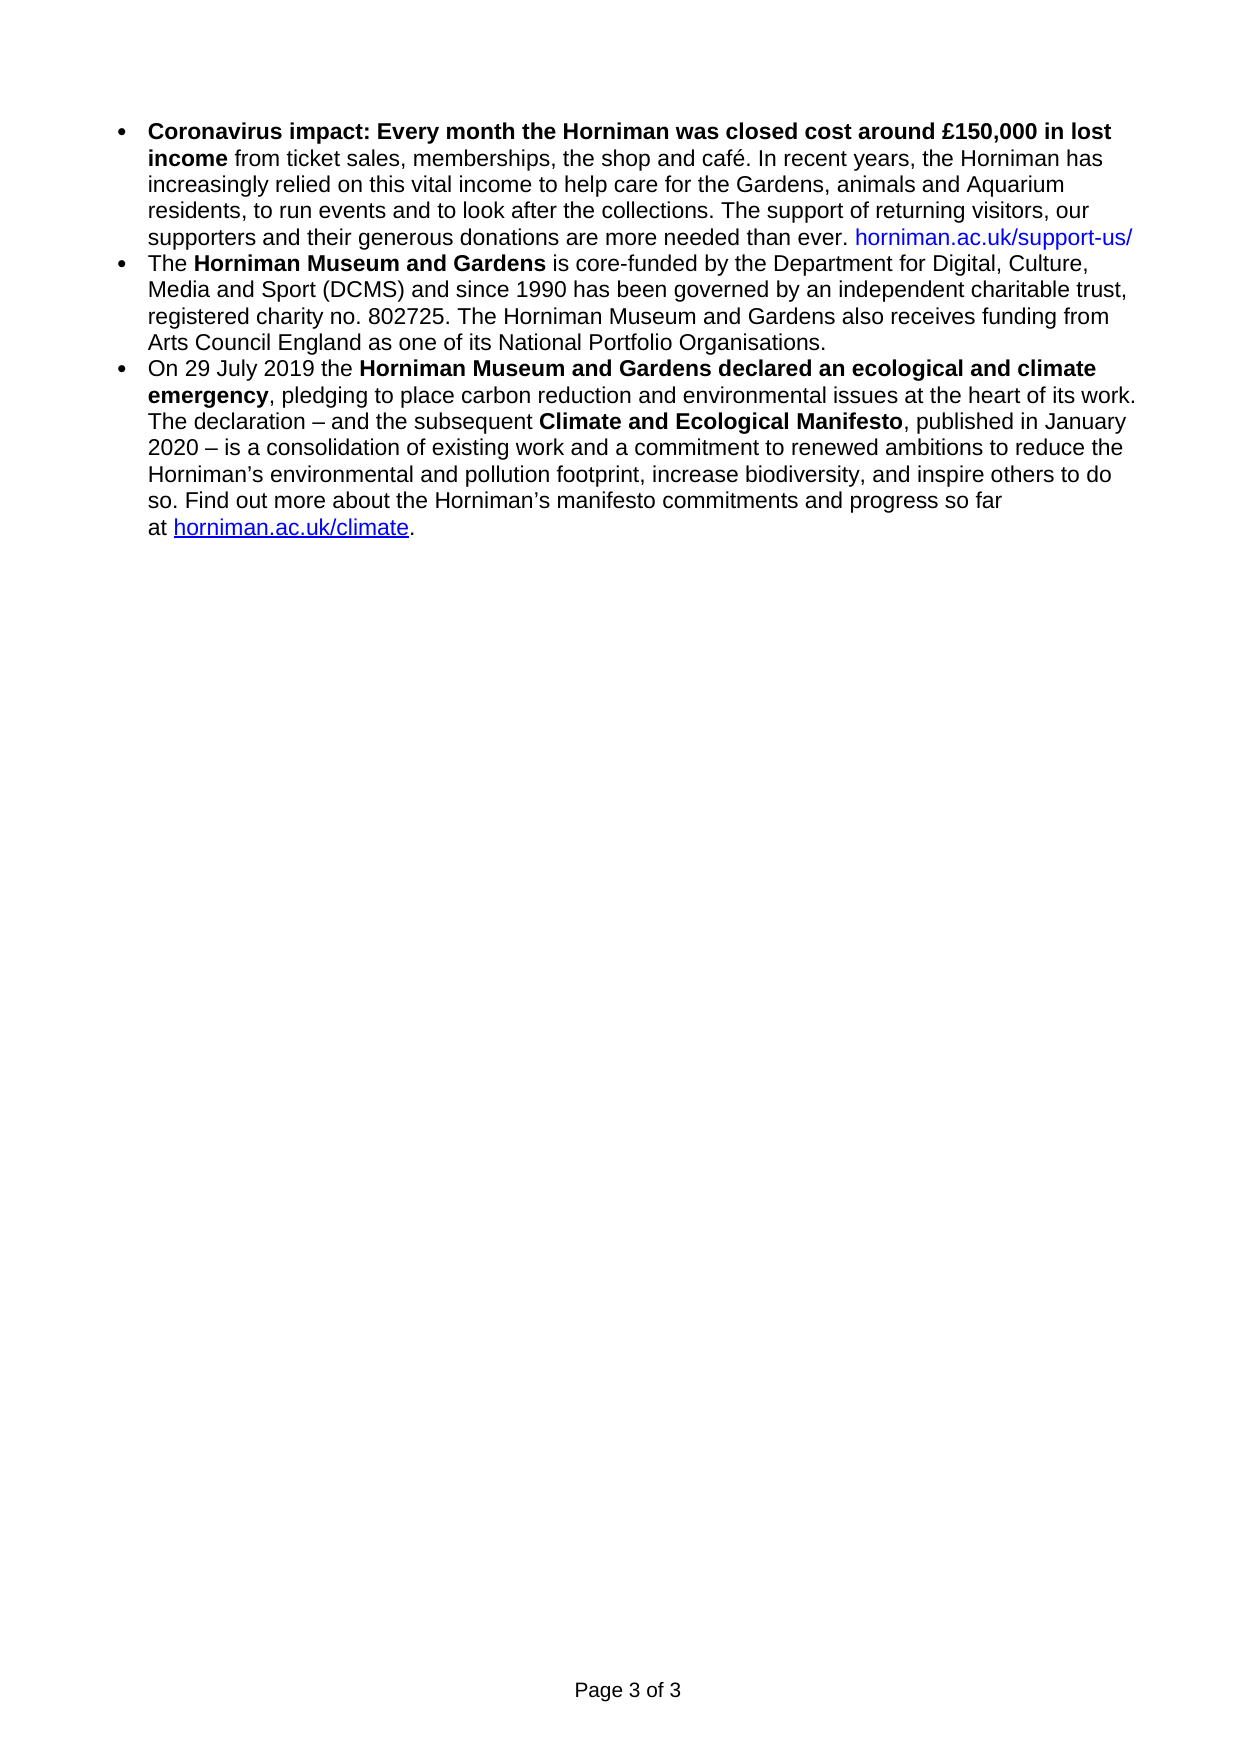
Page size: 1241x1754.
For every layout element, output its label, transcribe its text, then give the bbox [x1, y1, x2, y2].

list The Horniman Museum and Gardens is core-funded by the Department for Digital, Culture, Media and Sport (DCMS) and since 1990 has been governed by an independent charitable trust, registered charity no. 802725. The Horniman Museum and Gardens also receives funding from Arts Council England as one of its National Portfolio Organisations. [118, 250, 1137, 355]
list On 29 July 2019 the Horniman Museum and Gardens declared an ecological and climate emergency, pledging to place carbon reduction and environmental issues at the heart of its work. The declaration – and the subsequent Climate and Ecological Manifesto, published in January 2020 – is a consolidation of existing work and a commitment to renewed ambitions to reduce the Horniman’s environmental and pollution footprint, increase biodiversity, and inspire others to do so. Find out more about the Horniman’s manifesto commitments and progress so far at horniman.ac.uk/climate. [118, 355, 1137, 540]
list Coronavirus impact: Every month the Horniman was closed cost around £150,000 in lost income from ticket sales, memberships, the shop and café. In recent years, the Horniman has increasingly relied on this vital income to help care for the Gardens, animals and Aquarium residents, to run events and to look after the collections. The support of returning visitors, our supporters and their generous donations are more needed than ever. horniman.ac.uk/support-us/ [118, 118, 1137, 250]
